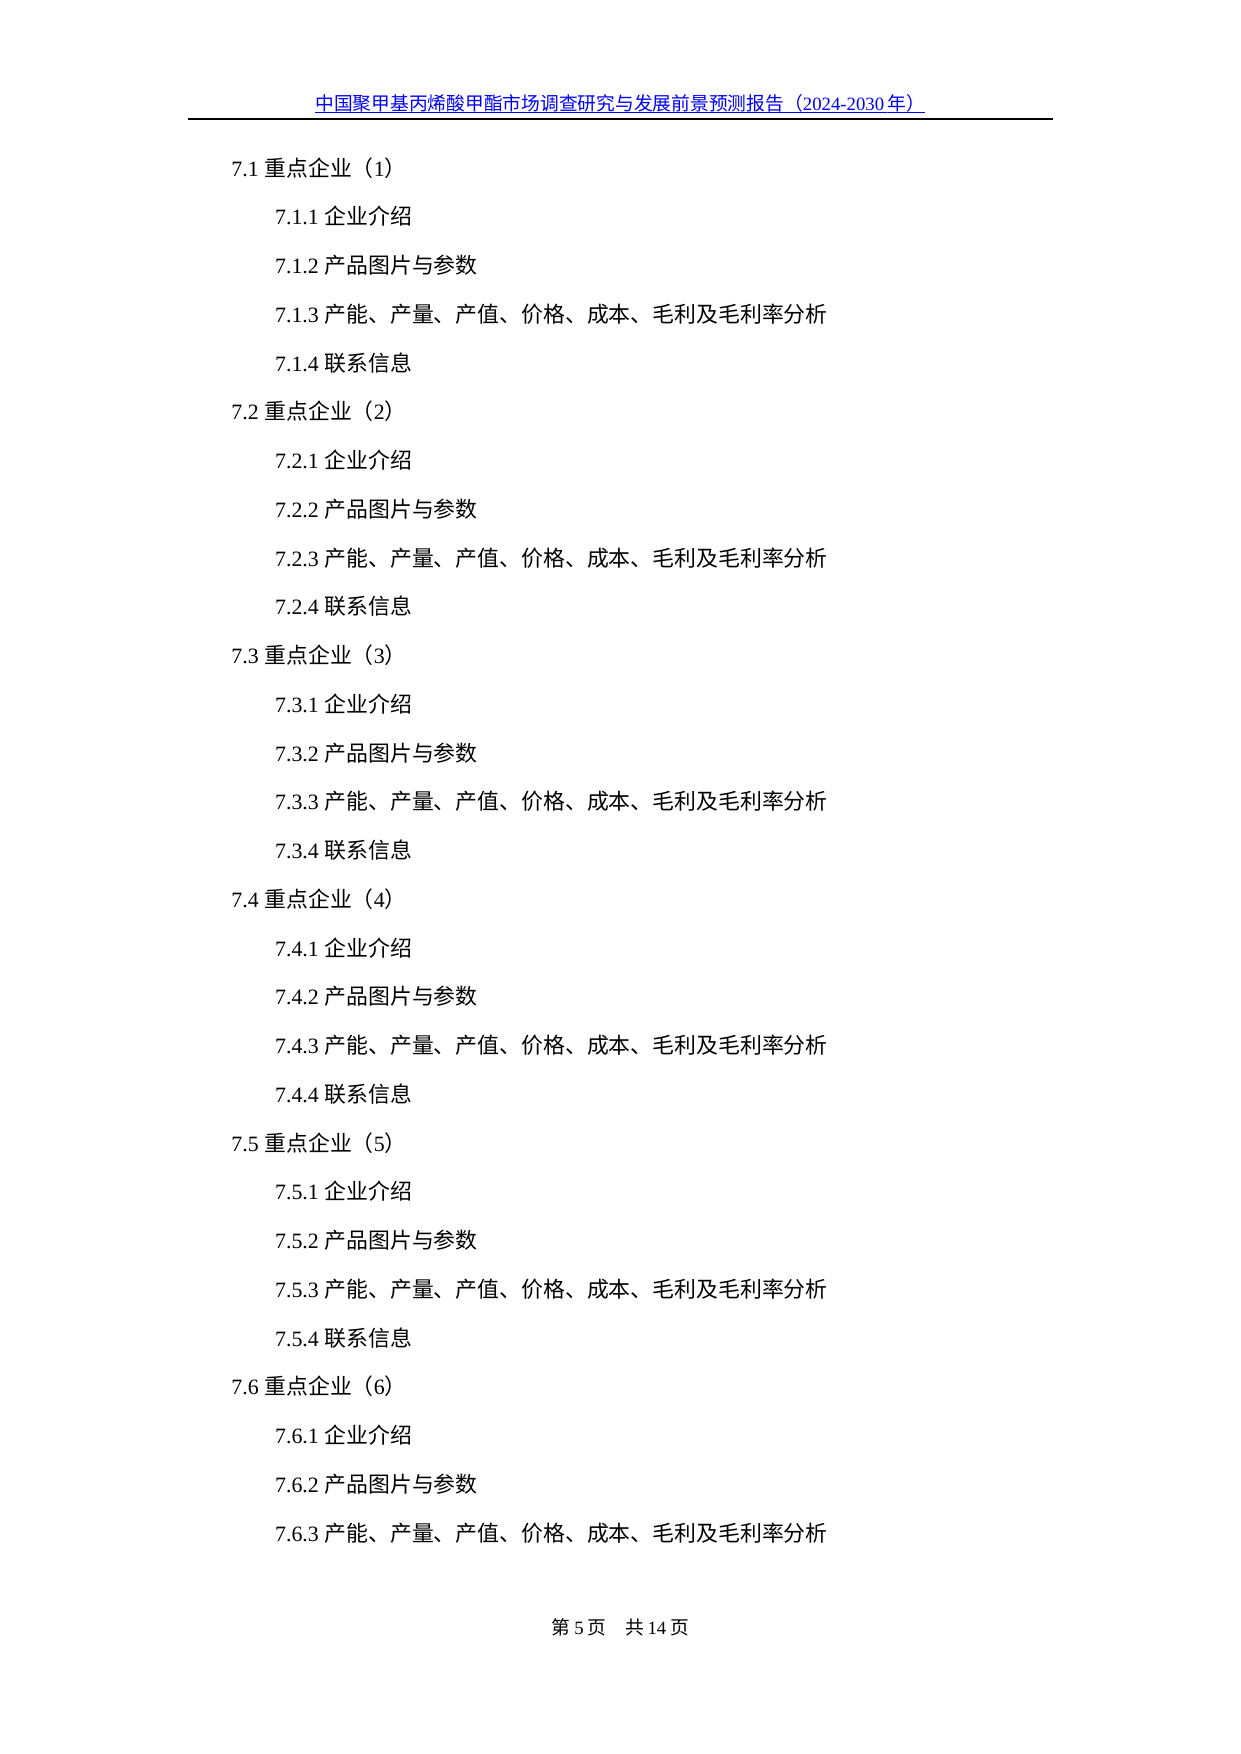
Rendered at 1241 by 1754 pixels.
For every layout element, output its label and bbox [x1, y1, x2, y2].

text [187, 150, 1053, 1548]
